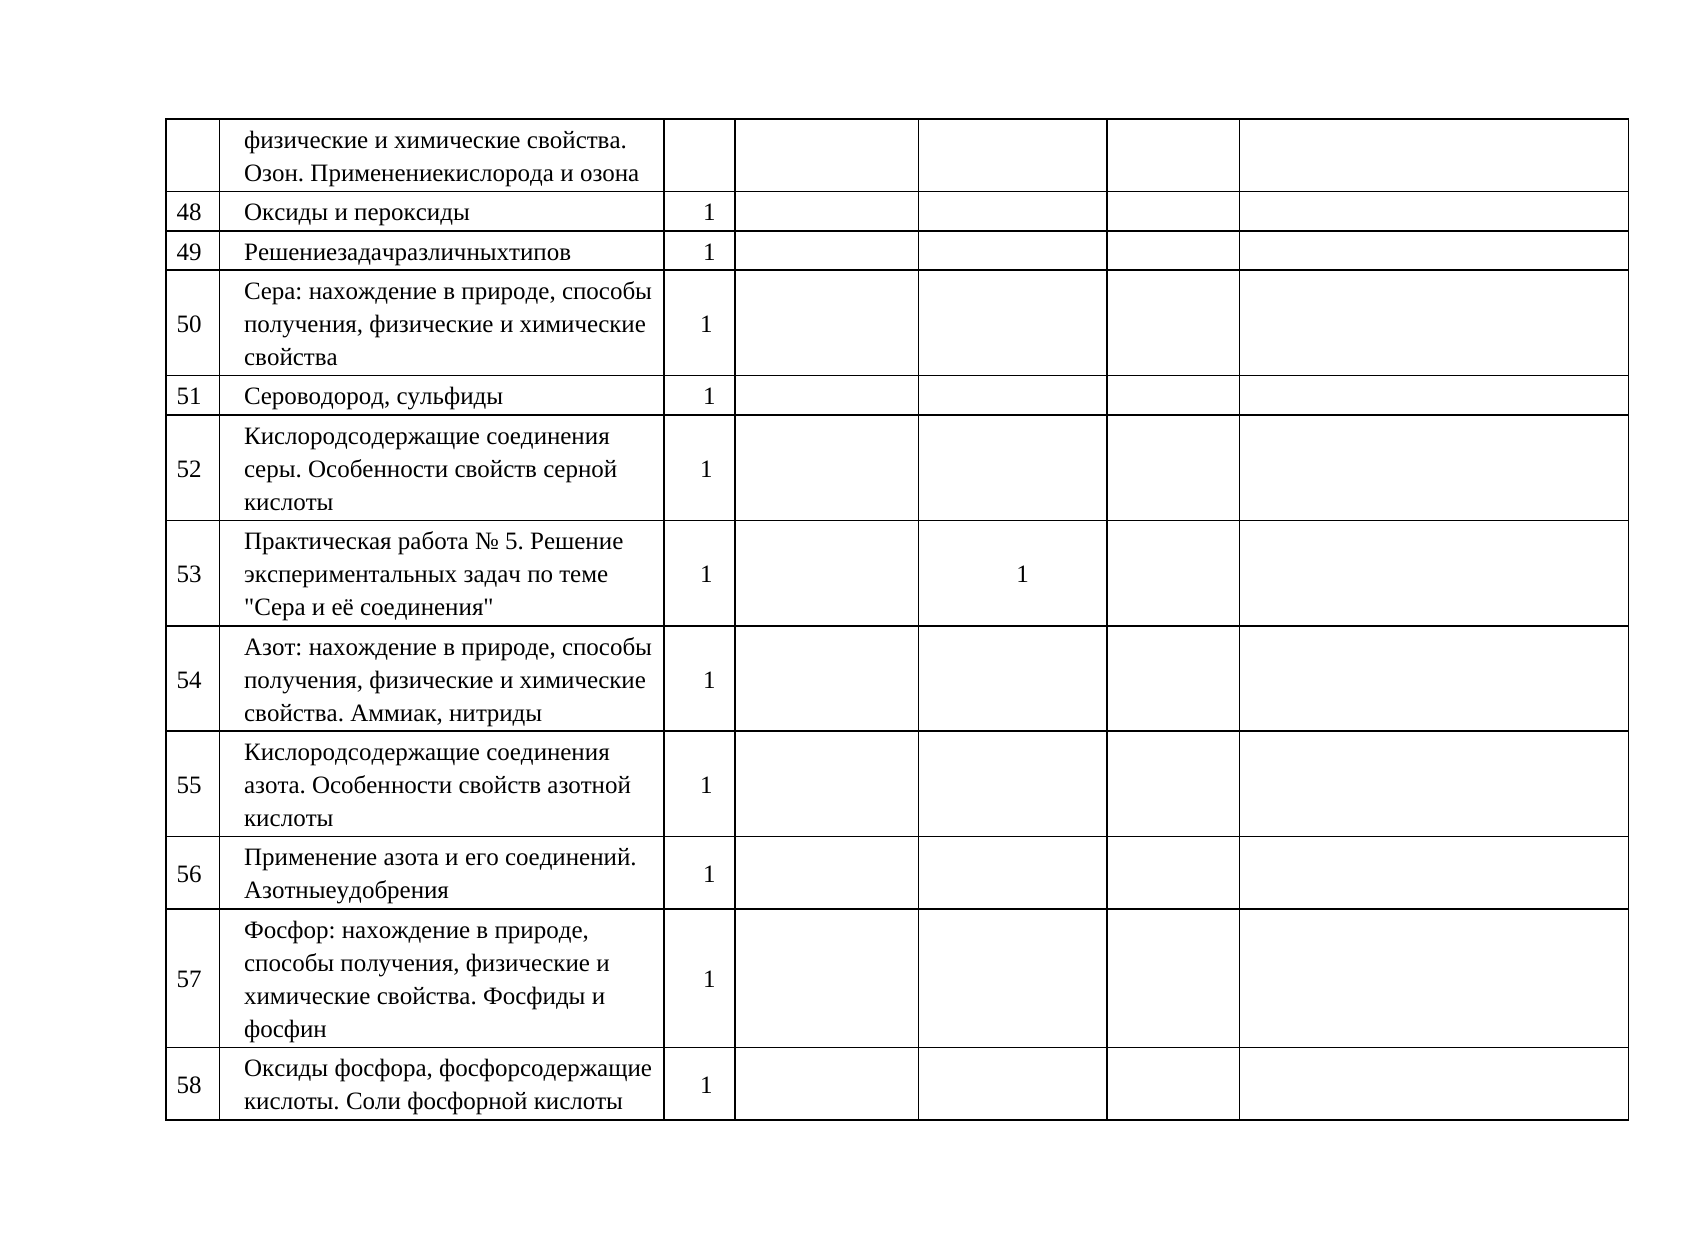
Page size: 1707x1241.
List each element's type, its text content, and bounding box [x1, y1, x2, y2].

table_cell [1108, 521, 1239, 625]
table_cell [736, 1048, 918, 1119]
table_cell 49 [167, 232, 219, 269]
table_cell [1240, 732, 1628, 836]
table_cell [919, 627, 1106, 730]
table_cell [1240, 910, 1628, 1047]
table_cell [736, 837, 918, 908]
table_cell [1240, 192, 1628, 230]
table_cell [919, 910, 1106, 1047]
table_cell 1 [665, 192, 734, 230]
table_cell [919, 232, 1106, 269]
table_cell [736, 376, 918, 414]
table_cell [736, 232, 918, 269]
table_cell Сероводород, сульфиды [220, 376, 663, 414]
table_cell [1108, 376, 1239, 414]
table_cell [736, 521, 918, 625]
table_cell [736, 120, 918, 191]
table_cell 47 [167, 120, 219, 191]
table_cell Сера: нахождение в природе, способы получения, физические и химические свойства [220, 271, 663, 375]
table_cell [919, 732, 1106, 836]
table_cell Оксиды и пероксиды [220, 192, 663, 230]
table_cell 1 [665, 627, 734, 730]
table_cell 51 [167, 376, 219, 414]
table_cell [1240, 627, 1628, 730]
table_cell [220, 120, 663, 191]
table_cell Азот: нахождение в природе, способы получения, физические и химические свойства. Аммиак, нитриды [220, 627, 663, 730]
table_cell [919, 1048, 1106, 1119]
table_cell 1 [665, 910, 734, 1047]
table_cell Решениезадачразличныхтипов [220, 232, 663, 269]
table_cell [736, 732, 918, 836]
table_cell 52 [167, 416, 219, 519]
table_cell 50 [167, 271, 219, 375]
table_cell 53 [167, 521, 219, 625]
table_cell [919, 837, 1106, 908]
table_cell [1240, 1048, 1628, 1119]
table_cell Кислородсодержащие соединения азота. Особенности свойств азотной кислоты [220, 732, 663, 836]
table_cell Практическая работа № 5. Решение экспериментальных задач по теме "Сера и её соединения" [220, 521, 663, 625]
table_cell [1240, 521, 1628, 625]
table_cell 1 [665, 521, 734, 625]
table_cell Оксиды фосфора, фосфорсодержащие кислоты. Соли фосфорной кислоты [220, 1048, 663, 1119]
table_cell 1 [665, 732, 734, 836]
table_cell [1108, 120, 1239, 191]
table_cell [1240, 232, 1628, 269]
table_cell 1 [665, 120, 734, 191]
table_cell 57 [167, 910, 219, 1047]
table_cell 56 [167, 837, 219, 908]
table_cell [1240, 837, 1628, 908]
table_cell [1108, 627, 1239, 730]
table_cell [736, 627, 918, 730]
table_cell 1 [665, 271, 734, 375]
table_cell [919, 416, 1106, 519]
table_cell [1240, 271, 1628, 375]
table_cell [1108, 192, 1239, 230]
table_cell [1108, 837, 1239, 908]
table_cell [1240, 120, 1628, 191]
table_cell 58 [167, 1048, 219, 1119]
table_cell [736, 910, 918, 1047]
table_cell [1108, 416, 1239, 519]
table_cell 1 [665, 1048, 734, 1119]
table_cell 54 [167, 627, 219, 730]
table_cell [1108, 271, 1239, 375]
table_cell 1 [665, 232, 734, 269]
table_cell [1240, 376, 1628, 414]
table_cell [919, 376, 1106, 414]
table_cell [919, 271, 1106, 375]
table_cell [1108, 232, 1239, 269]
table_cell 1 [919, 521, 1106, 625]
table_cell [919, 192, 1106, 230]
table_cell 55 [167, 732, 219, 836]
table_cell Применение азота и его соединений. Азотныеудобрения [220, 837, 663, 908]
table_cell [736, 416, 918, 519]
table_cell Фосфор: нахождение в природе, способы получения, физические и химические свойства. Фосфиды и фосфин [220, 910, 663, 1047]
table_cell 1 [665, 376, 734, 414]
table_cell [736, 271, 918, 375]
table_cell [736, 192, 918, 230]
table_cell 1 [665, 416, 734, 519]
table_cell [1108, 910, 1239, 1047]
table_cell [1108, 1048, 1239, 1119]
table_cell [1240, 416, 1628, 519]
table_cell [1108, 732, 1239, 836]
table_cell 48 [167, 192, 219, 230]
table_cell 1 [665, 837, 734, 908]
table_cell [919, 120, 1106, 191]
table_cell Кислородсодержащие соединения серы. Особенности свойств серной кислоты [220, 416, 663, 519]
